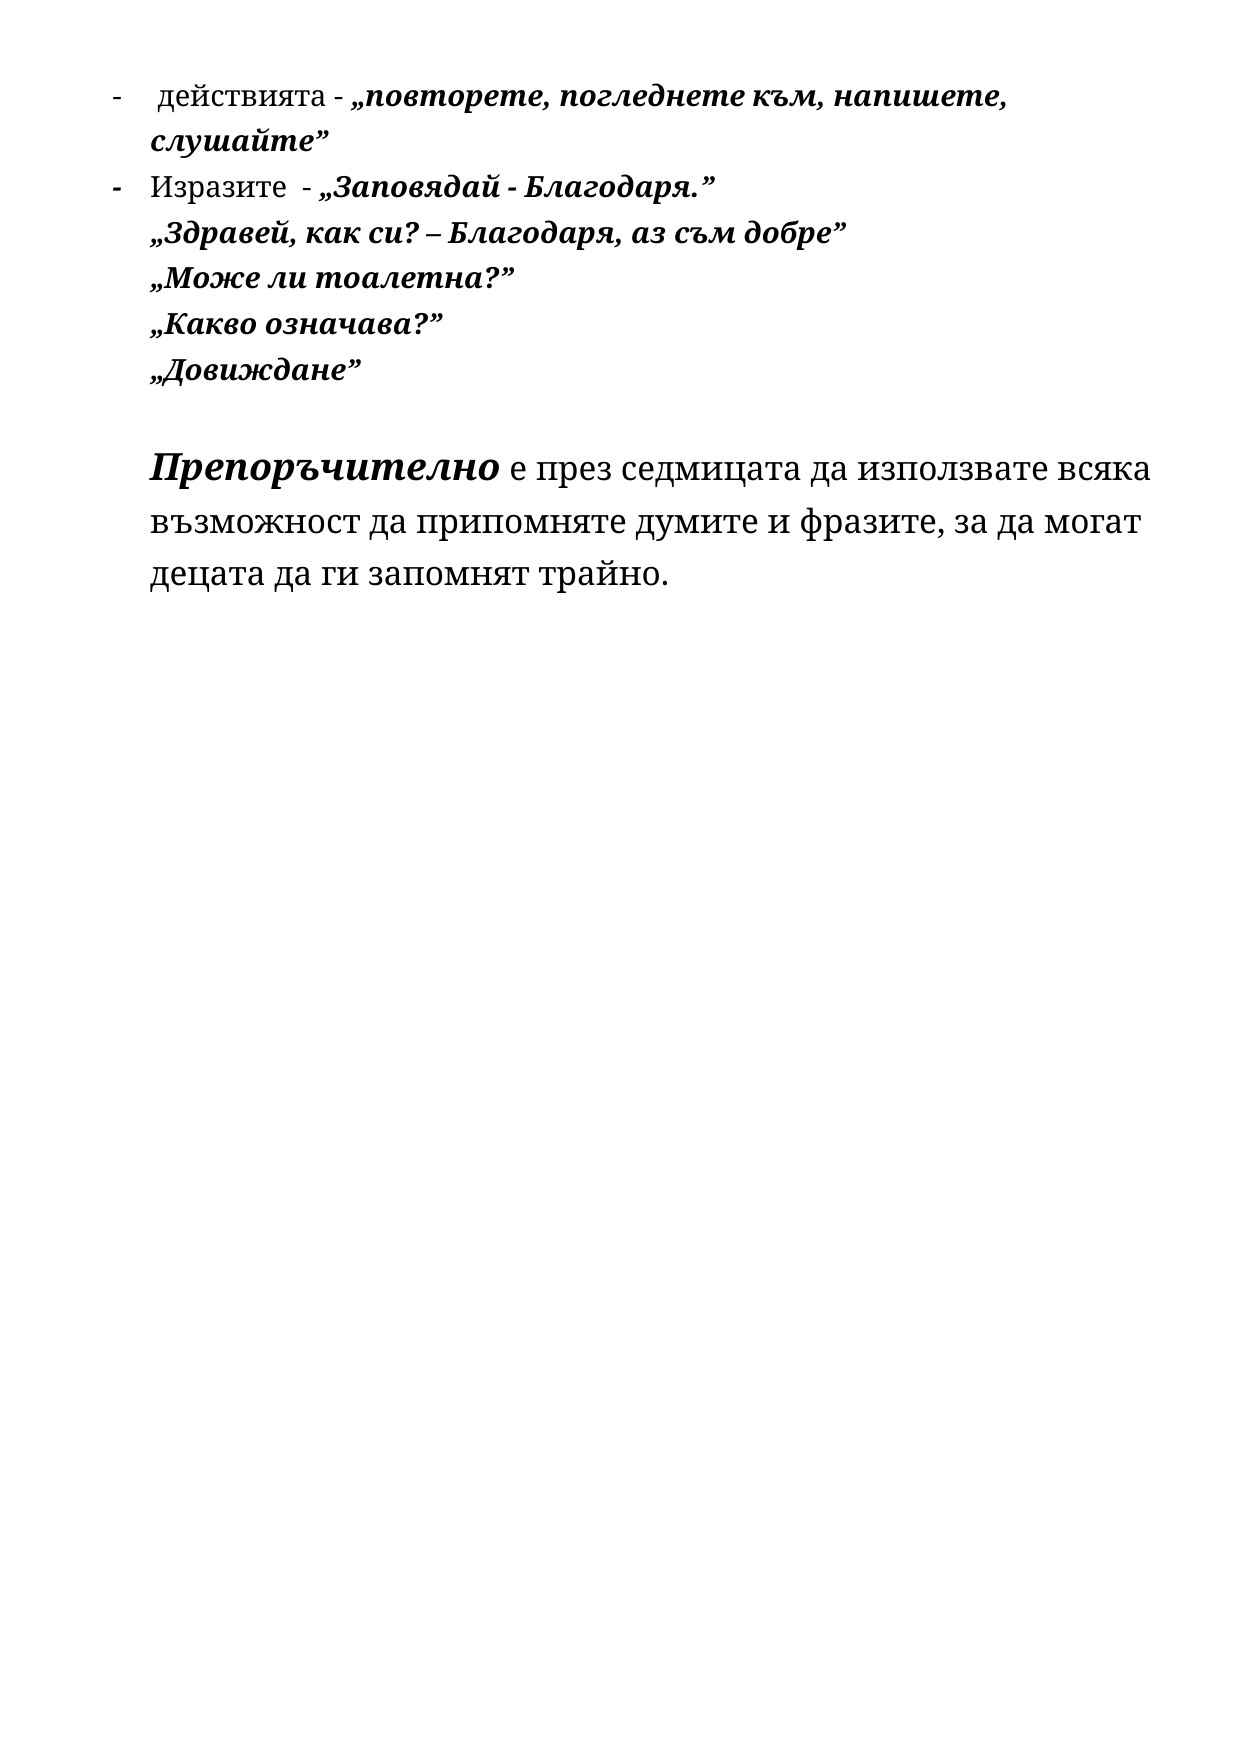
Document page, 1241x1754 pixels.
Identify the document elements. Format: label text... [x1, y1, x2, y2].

list „Какво означава?” [150, 303, 1165, 343]
list Препоръчително е през седмицата да използвате всяка възможност да припомняте думите и фразите, за да могат децата да ги запомнят трайно. [150, 440, 1165, 595]
list действията - „повторете, погледнете към, напишете, слушайте” [112, 75, 1165, 160]
list „Довиждане” [150, 349, 1165, 388]
list „Може ли тоалетна?” [150, 257, 1165, 297]
list „Здравей, как си? – Благодаря, аз съм добре” [150, 212, 1165, 252]
list Изразите - „Заповядай - Благодаря.” [112, 166, 1165, 206]
